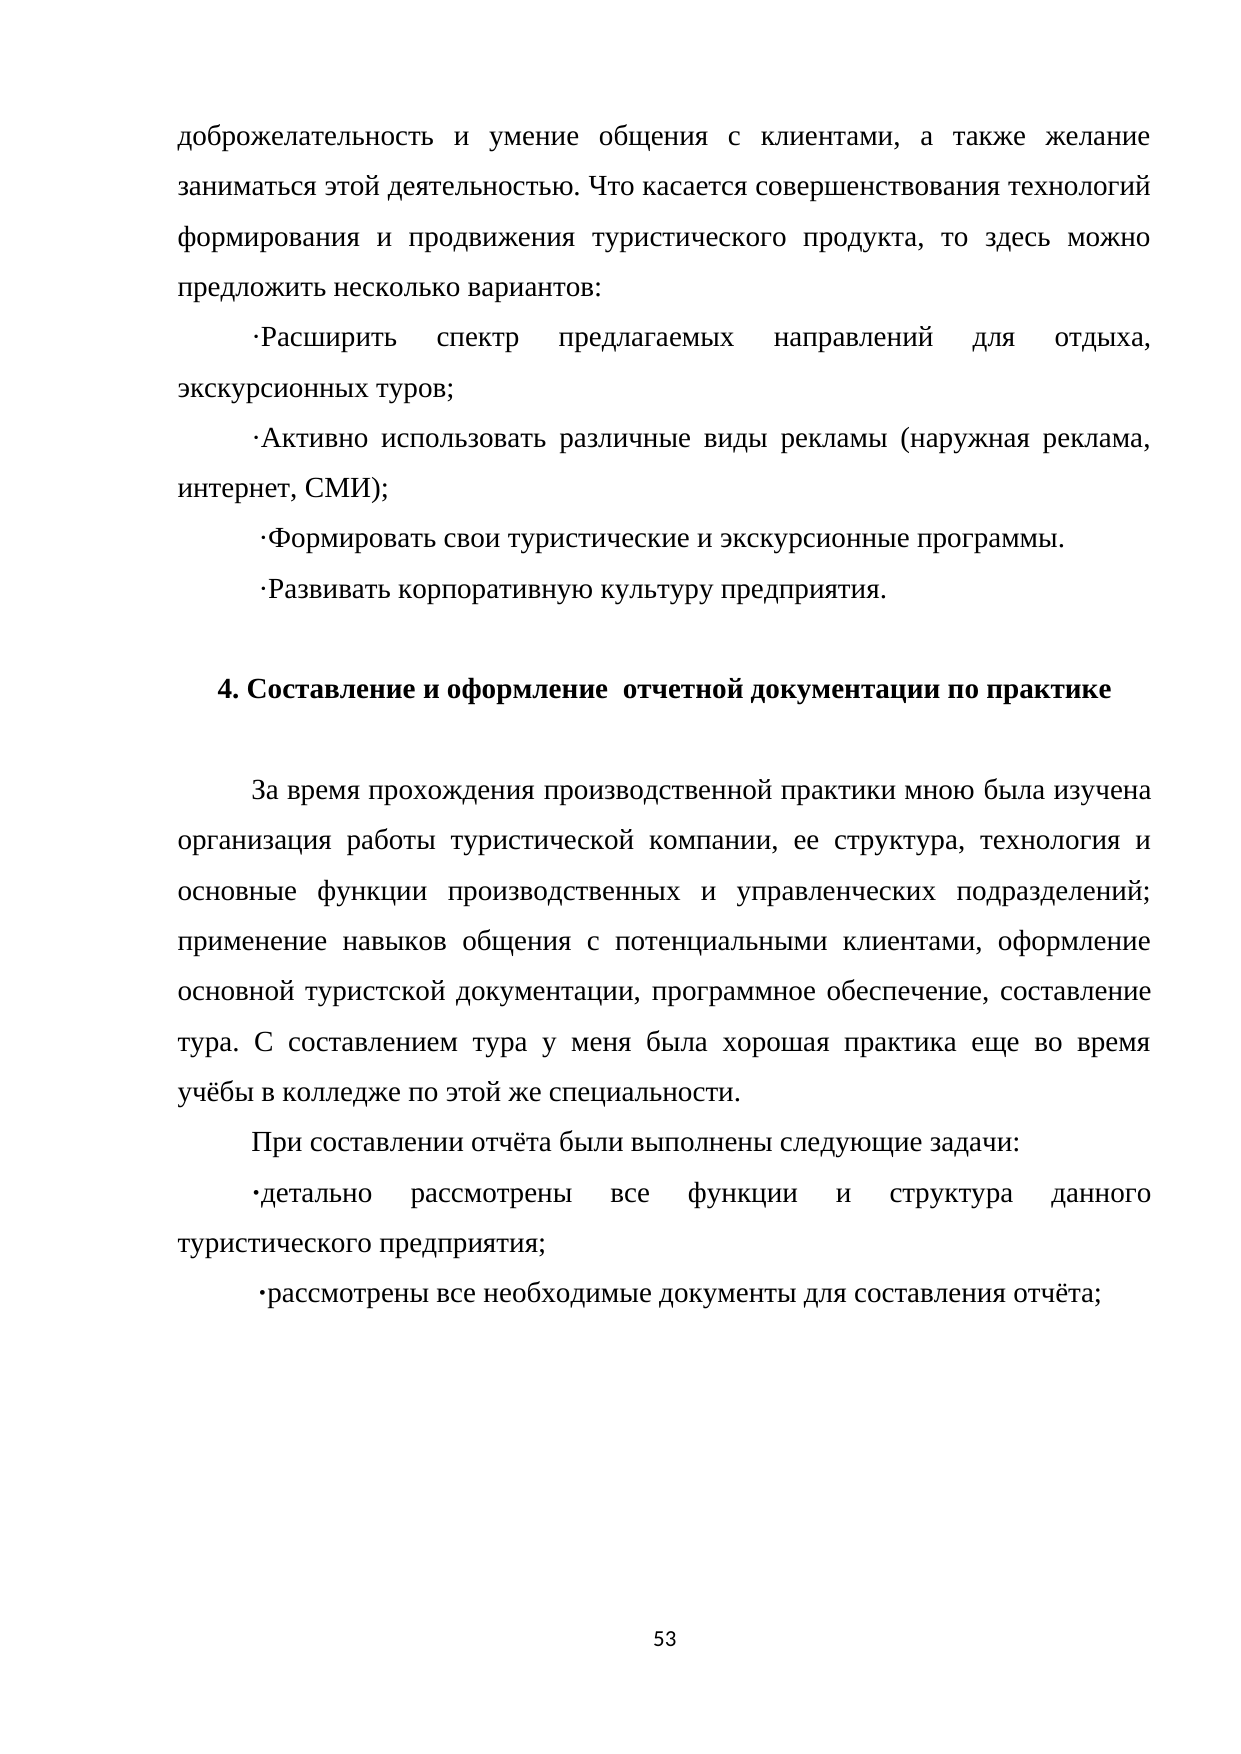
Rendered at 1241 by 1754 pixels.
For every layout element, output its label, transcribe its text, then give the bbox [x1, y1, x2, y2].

text ·Активно использовать различные виды рекламы (наружная реклама, интернет, СМИ); [177, 420, 1152, 504]
text 4. Составление и оформление отчетной документации по практике [177, 672, 1152, 705]
text ·Формировать свои туристические и экскурсионные программы. [177, 521, 1152, 554]
text ·Развивать корпоративную культуру предприятия. [177, 571, 1152, 604]
text ·Расширить спектр предлагаемых направлений для отдыха, экскурсионных туров; [177, 319, 1152, 403]
text ·детально рассмотрены все функции и структура данного туристического предприятия; [177, 1175, 1152, 1258]
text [177, 118, 1152, 303]
text ·рассмотрены все необходимые документы для составления отчёта; [177, 1275, 1152, 1309]
text При составлении отчёта были выполнены следующие задачи: [177, 1124, 1152, 1158]
text За время прохождения производственной практики мною была изучена организация работы туристической компании, ее структура, технология и основные функции производственных и управленческих подразделений; применение навыков общения с потенциальными клиентами, оформление основной туристской документации, программное обеспечение, составление тура. С составлением тура у меня была хорошая практика еще во время учёбы в колледже по этой же специальности. [177, 772, 1152, 1108]
